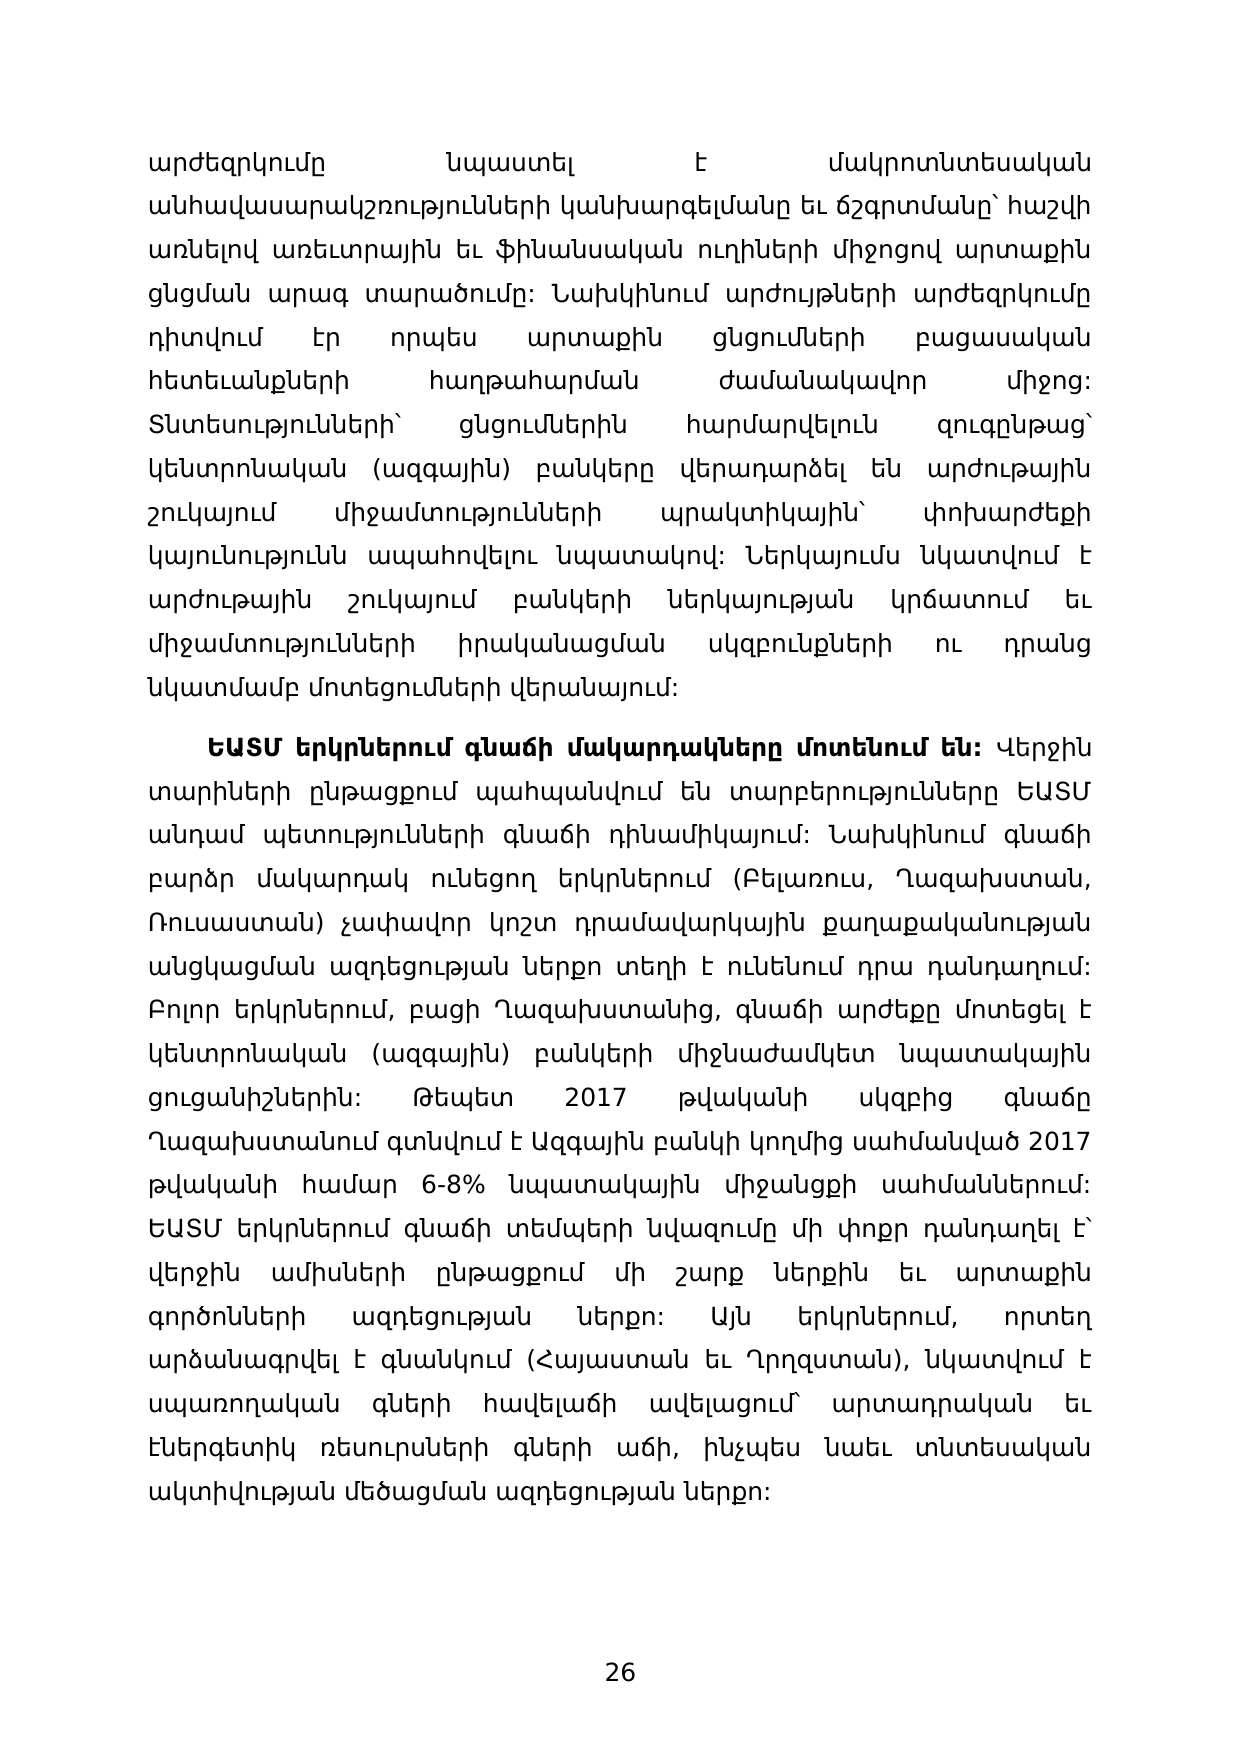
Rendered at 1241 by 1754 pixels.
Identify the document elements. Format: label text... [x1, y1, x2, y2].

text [148, 148, 1092, 702]
text ԵԱՏՄ երկրներում գնաճի մակարդակները մոտենում են: Վերջին տարիների ընթացքում պահպանվում են տարբերությունները ԵԱՏՄ անդամ պետությունների գնաճի դինամիկայում: Նախկինում գնաճի բարձր մակարդակ ունեցող երկրներում (Բելառուս, Ղազախստան, Ռուսաստան) չափավոր կոշտ դրամավարկային քաղաքականության անցկացման ազդեցության ներքո տեղի է ունենում դրա դանդաղում: Բոլոր երկրներում, բացի Ղազախստանից, գնաճի արժեքը մոտեցել է կենտրոնական (ազգային) բանկերի միջնաժամկետ նպատակային ցուցանիշներին: Թեպետ 2017 թվականի սկզբից գնաճը Ղազախստանում գտնվում է Ազգային բանկի կողմից սահմանված 2017 թվականի համար 6-8% նպատակային միջանցքի սահմաններում: ԵԱՏՄ երկրներում գնաճի տեմպերի նվազումը մի փոքր դանդաղել է՝ վերջին ամիսների ընթացքում մի շարք ներքին եւ արտաքին գործոնների ազդեցության ներքո: Այն երկրներում, որտեղ արձանագրվել է գնանկում (Հայաստան եւ Ղրղզստան), նկատվում է սպառողական գների հավելաճի ավելացում՝ արտադրական եւ էներգետիկ ռեսուրսների գների աճի, ինչպես նաեւ տնտեսական ակտիվության մեծացման ազդեցության ներքո: [148, 733, 1092, 1506]
